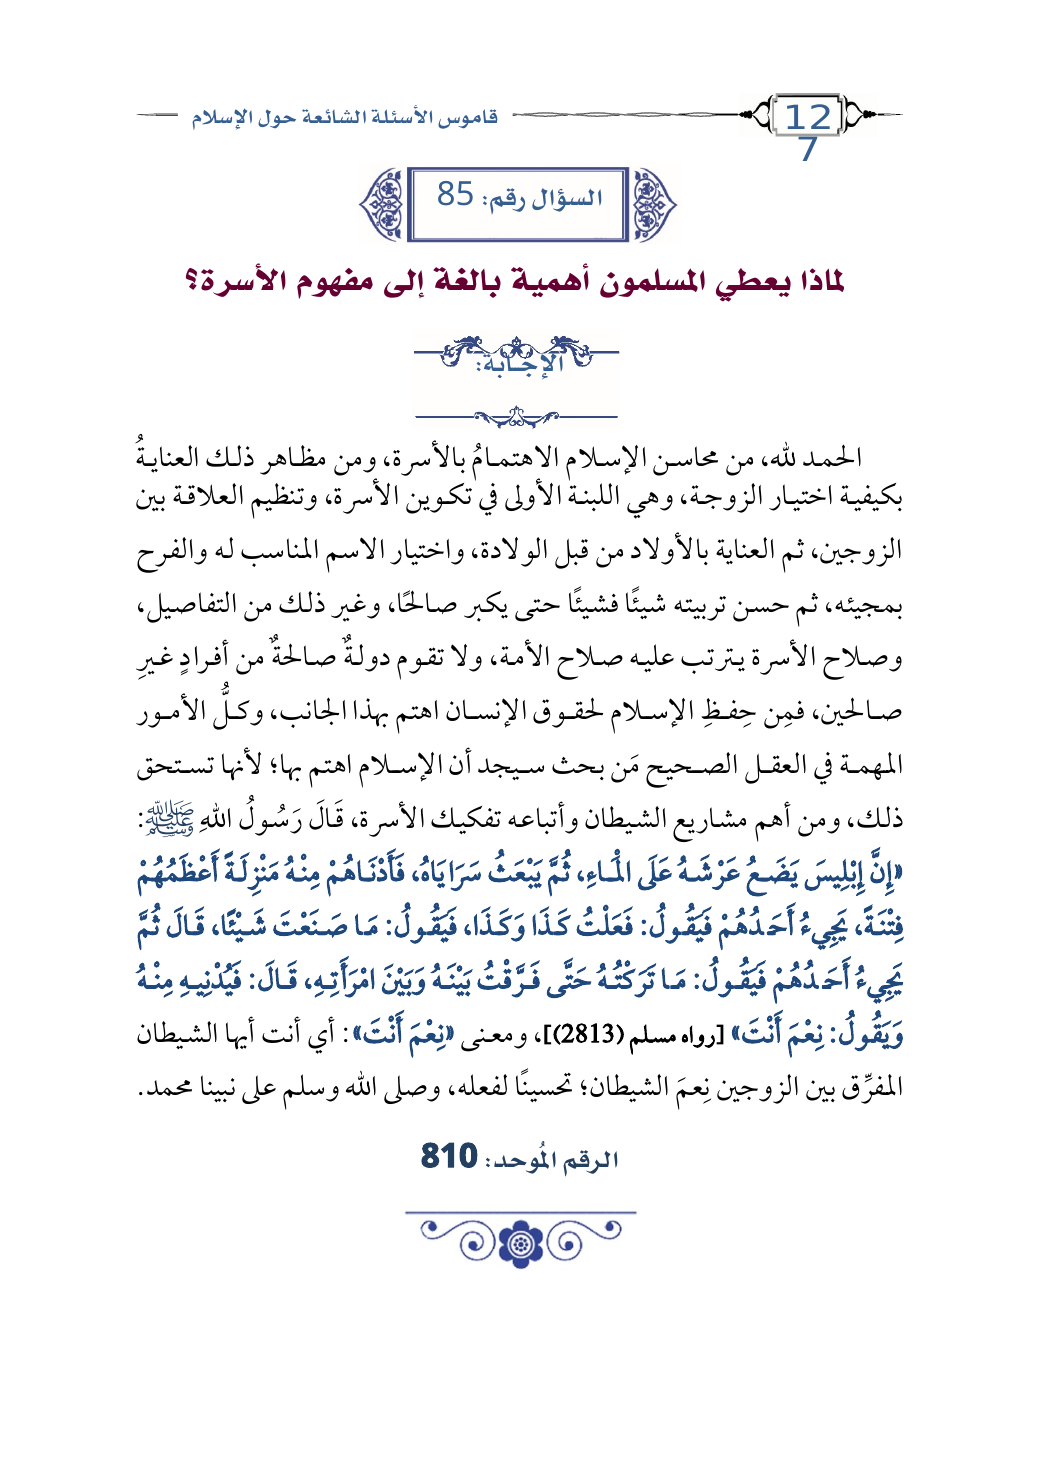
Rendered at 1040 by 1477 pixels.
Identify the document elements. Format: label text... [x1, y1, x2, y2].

text الإجــابة: [136, 338, 903, 390]
picture [395, 1204, 643, 1273]
picture [357, 162, 682, 173]
picture [412, 390, 620, 423]
picture [357, 224, 682, 245]
picture [737, 93, 878, 137]
picture [412, 329, 620, 338]
text الحمد لله، من محاسن الإسلام الاهتمـامُ بالأسرة، ومن مظاهر ذلك العنايةُ بكيفية اختيار الزوجة، وهي اللبنة الأولى في تكوين الأسرة، وتنظيم العلاقة بين الزوجين، ثم العناية بالأولاد من قبل الولادة، واختيار الاسم المناسب له والفرح بمجيئه، ثم حسن تربيته شيئًا فشيئًا حتى يكبر صالحًا، وغير ذلك من التفاصيل، وصلاح الأسرة يترتب عليه صلاح الأمة، ولا تقوم دولةٌ صالحةٌ من أفرادٍ غيرِ صالحين، فمِن حِفظِ الإسلام لحقوق الإنسان اهتم بهذا الجانب، وكلُّ الأمور المهمة في العقل الصحيح مَن بحث سيجد أن الإسلام اهتم بها؛ لأنها تستحق ذلك، ومن أهم مشاريع الشيطان وأتباعه تفكيك الأسرة، قَالَ رَسُولُ اللهِ ☺: «إِنَّ إِبْلِيسَ يَضَعُ عَرْشَهُ عَلَى الْمَاءِ، ثُمَّ يَبْعَثُ سَرَايَاهُ، فَأَدْنَاهُمْ مِنْهُ مَنْزِلَةً أَعْظَمُهُمْ فِتْنَةً، يَجِيءُ أَحَدُهُمْ فَيَقُولُ: فَعَلْتُ كَذَا وَكَذَا، فَيَقُولُ: مَا صَنَعْتَ شَيْئًا، قَالَ ثُمَّ يَجِيءُ أَحَدُهُمْ فَيَقُولُ: مَا تَرَكْتُهُ حَتَّى فَرَّقْتُ بَيْنَهُ وَبَيْنَ امْرَأَتِهِ، قَالَ: فَيُدْنِيهِ مِنْهُ وَيَقُولُ: نِعْمَ أَنْتَ» [رواه مسلم (2813)]، ومعنى «نِعْمَ أَنْتَ»: أي أنت أيها الشيطان المفرِّق بين الزوجين نِعمَ الشيطان؛ تحسينًا لفعله، وصلى الله وسلم على نبينا محمد. [136, 423, 903, 1122]
text السؤال رقم: 85 [136, 173, 903, 224]
title لماذا يعطي المسلمون أهمية بالغة إلى مفهوم الأسرة؟ [136, 255, 903, 305]
subtitle الرقم المُوحد: 810 [136, 1134, 903, 1186]
